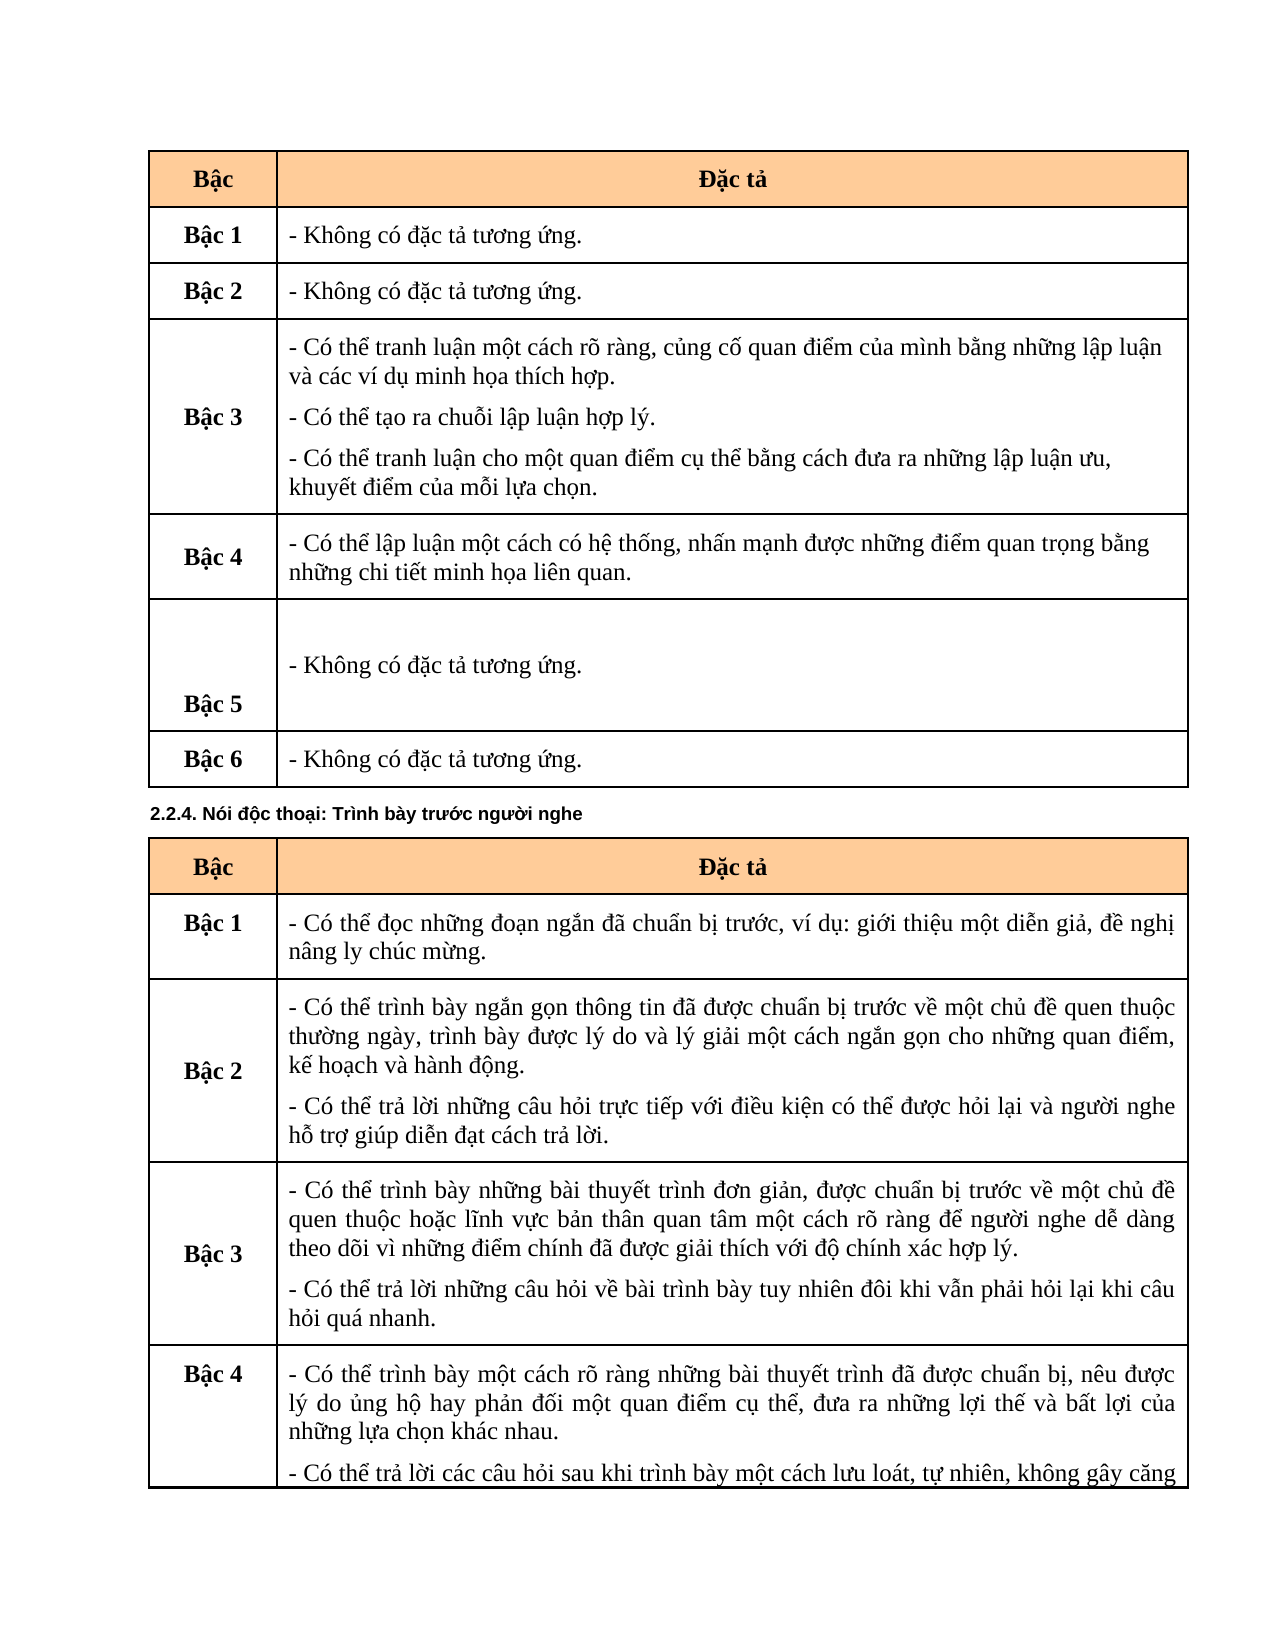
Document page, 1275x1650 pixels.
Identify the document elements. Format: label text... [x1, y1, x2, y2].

table_cell Bậc 1 [150, 208, 276, 262]
table_header Đặc tả [278, 839, 1187, 893]
table_cell - Không có đặc tả tương ứng. [278, 600, 1187, 730]
table_cell Bậc 3 [150, 1163, 276, 1344]
table_cell Bậc 1 [150, 895, 276, 978]
table_header Bậc [150, 152, 276, 206]
table_cell Bậc 4 [150, 515, 276, 598]
table_cell - Không có đặc tả tương ứng. [278, 264, 1187, 317]
table_cell Bậc 6 [150, 732, 276, 786]
table_cell - Có thể trình bày ngắn gọn thông tin đã được chuẩn bị trước về một chủ đề quen thuộc thường ngày, trình bày được lý do và lý giải một cách ngắn gọn cho những quan điểm, kế hoạch và hành động. - Có thể trả lời những câu hỏi trực tiếp với điều kiện có thể được hỏi lại và người nghe hỗ trợ giúp diễn đạt cách trả lời. [278, 980, 1187, 1161]
table_cell Bậc 3 [150, 320, 276, 513]
table_cell Bậc 2 [150, 980, 276, 1161]
table_header Đặc tả [278, 152, 1187, 206]
table_cell - Có thể lập luận một cách có hệ thống, nhấn mạnh được những điểm quan trọng bằng những chi tiết minh họa liên quan. [278, 515, 1187, 598]
table_cell - Không có đặc tả tương ứng. [278, 208, 1187, 262]
table_cell - Có thể tranh luận một cách rõ ràng, củng cố quan điểm của mình bằng những lập luận và các ví dụ minh họa thích hợp. - Có thể tạo ra chuỗi lập luận hợp lý. - Có thể tranh luận cho một quan điểm cụ thể bằng cách đưa ra những lập luận ưu, khuyết điểm của mỗi lựa chọn. [278, 320, 1187, 513]
table_header Bậc [150, 839, 276, 893]
table_cell - Có thể trình bày những bài thuyết trình đơn giản, được chuẩn bị trước về một chủ đề quen thuộc hoặc lĩnh vực bản thân quan tâm một cách rõ ràng để người nghe dễ dàng theo dõi vì những điểm chính đã được giải thích với độ chính xác hợp lý. - Có thể trả lời những câu hỏi về bài trình bày tuy nhiên đôi khi vẫn phải hỏi lại khi câu hỏi quá nhanh. [278, 1163, 1187, 1344]
text 2.2.4. Nói độc thoại: Trình bày trước người nghe [150, 800, 1162, 825]
table_cell - Không có đặc tả tương ứng. [278, 732, 1187, 786]
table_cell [278, 1346, 1187, 1486]
table_cell Bậc 2 [150, 264, 276, 317]
table_cell Bậc 4 [150, 1346, 276, 1486]
table_cell - Có thể đọc những đoạn ngắn đã chuẩn bị trước, ví dụ: giới thiệu một diễn giả, đề nghị nâng ly chúc mừng. [278, 895, 1187, 978]
table_cell Bậc 5 [150, 600, 276, 730]
